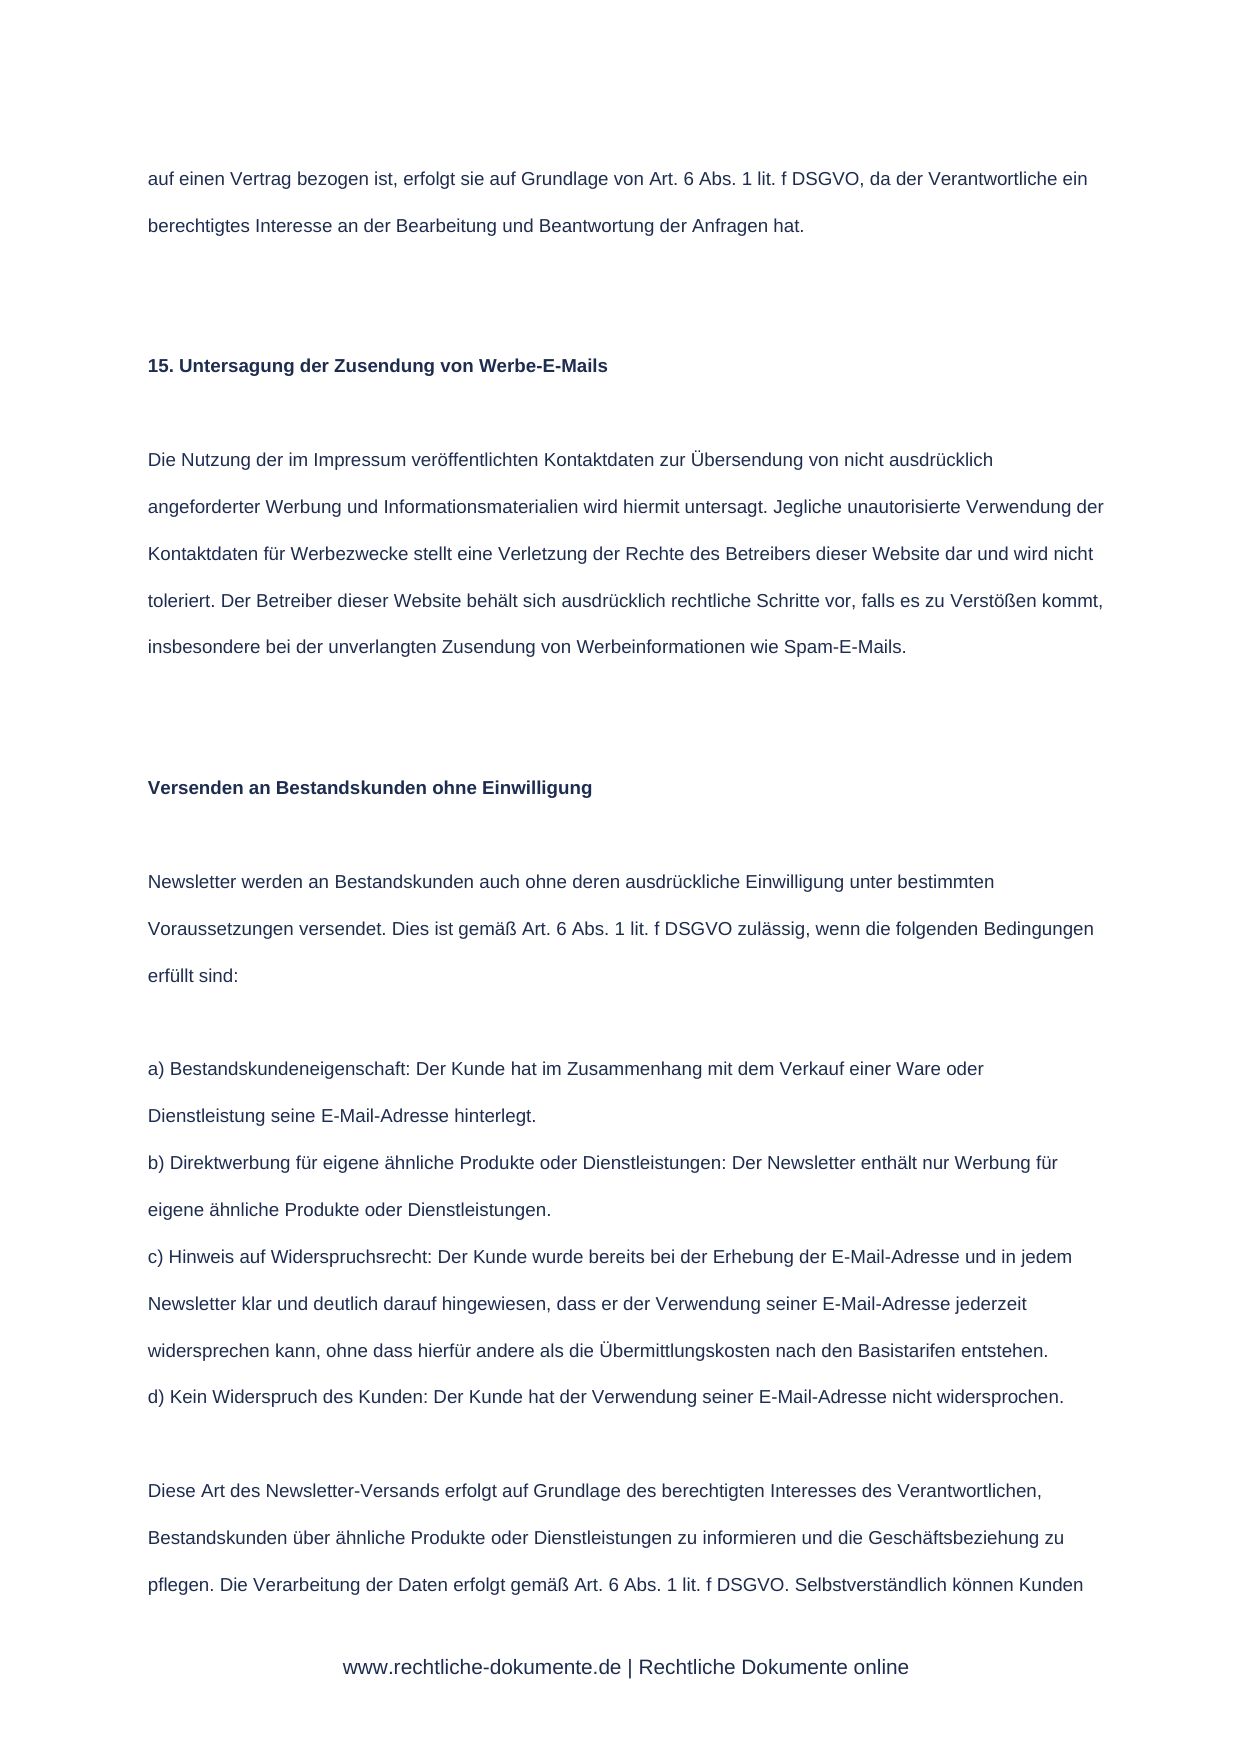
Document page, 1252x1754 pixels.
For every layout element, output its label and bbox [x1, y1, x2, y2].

text [148, 148, 1104, 1601]
